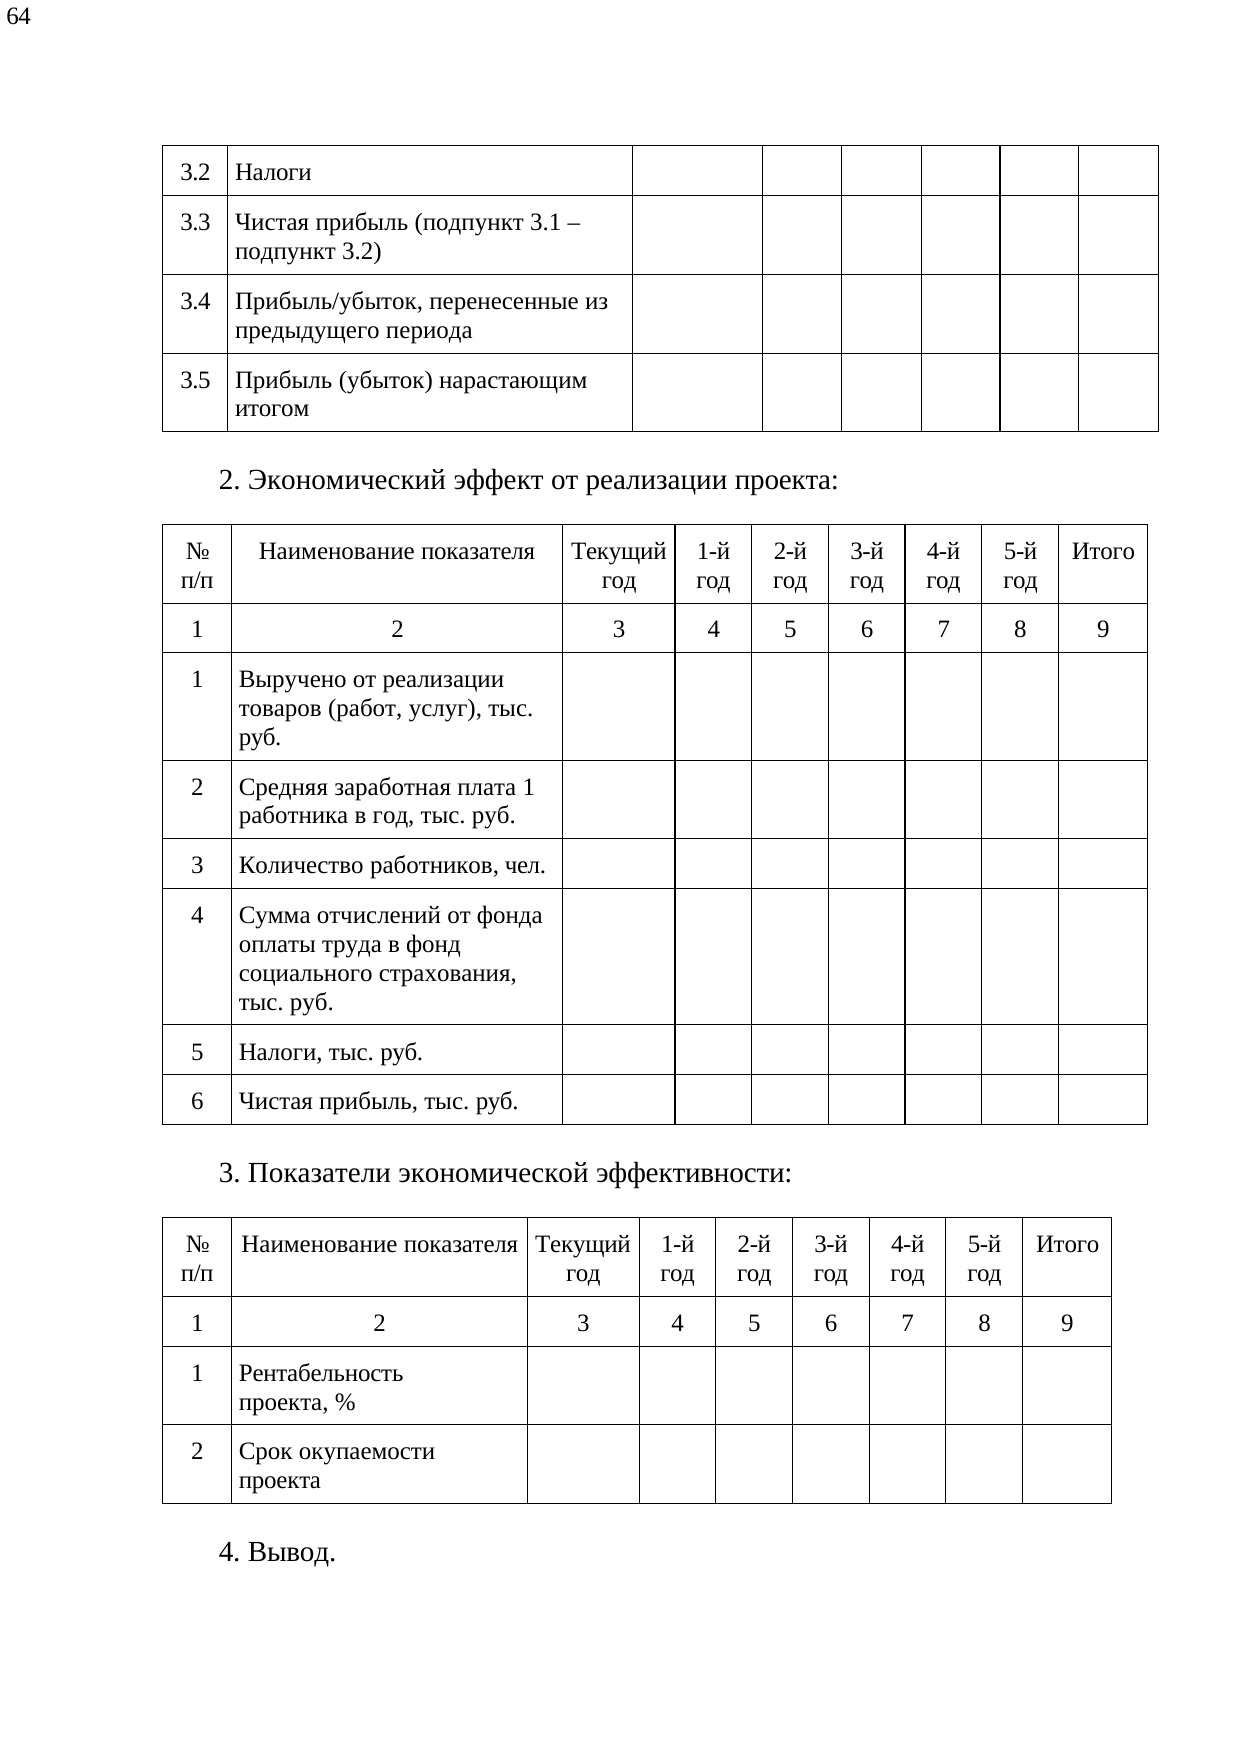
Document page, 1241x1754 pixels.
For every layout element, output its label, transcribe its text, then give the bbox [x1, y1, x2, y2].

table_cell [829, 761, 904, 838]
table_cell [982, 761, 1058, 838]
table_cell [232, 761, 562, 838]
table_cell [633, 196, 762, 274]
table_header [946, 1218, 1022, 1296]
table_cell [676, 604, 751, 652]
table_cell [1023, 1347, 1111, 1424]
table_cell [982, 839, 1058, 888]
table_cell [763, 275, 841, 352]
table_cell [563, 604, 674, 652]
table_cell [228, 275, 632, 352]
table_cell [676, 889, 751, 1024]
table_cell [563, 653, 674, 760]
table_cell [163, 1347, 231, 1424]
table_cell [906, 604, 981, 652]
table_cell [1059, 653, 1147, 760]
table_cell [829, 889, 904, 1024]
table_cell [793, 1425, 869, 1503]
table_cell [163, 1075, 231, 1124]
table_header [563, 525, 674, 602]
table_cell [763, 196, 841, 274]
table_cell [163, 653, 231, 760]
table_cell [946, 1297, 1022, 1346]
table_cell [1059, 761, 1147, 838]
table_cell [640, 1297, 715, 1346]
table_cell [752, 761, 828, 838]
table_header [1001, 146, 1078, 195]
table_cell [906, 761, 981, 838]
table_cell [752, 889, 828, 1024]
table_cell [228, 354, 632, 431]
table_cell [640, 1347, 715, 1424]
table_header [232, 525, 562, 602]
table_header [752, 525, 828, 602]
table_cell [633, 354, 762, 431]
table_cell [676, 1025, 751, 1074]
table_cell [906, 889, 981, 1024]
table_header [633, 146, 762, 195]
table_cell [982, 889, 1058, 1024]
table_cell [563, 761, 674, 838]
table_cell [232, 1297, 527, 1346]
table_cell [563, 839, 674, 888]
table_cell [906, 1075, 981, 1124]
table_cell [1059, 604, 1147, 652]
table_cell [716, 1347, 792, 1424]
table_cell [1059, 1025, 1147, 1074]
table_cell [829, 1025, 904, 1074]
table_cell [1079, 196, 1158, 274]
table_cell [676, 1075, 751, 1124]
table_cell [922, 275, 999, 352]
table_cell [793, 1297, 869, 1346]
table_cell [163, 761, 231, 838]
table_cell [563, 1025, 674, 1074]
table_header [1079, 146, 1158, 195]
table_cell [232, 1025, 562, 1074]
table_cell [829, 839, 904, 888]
list Экономический эффект от реализации проекта: [218, 462, 1181, 495]
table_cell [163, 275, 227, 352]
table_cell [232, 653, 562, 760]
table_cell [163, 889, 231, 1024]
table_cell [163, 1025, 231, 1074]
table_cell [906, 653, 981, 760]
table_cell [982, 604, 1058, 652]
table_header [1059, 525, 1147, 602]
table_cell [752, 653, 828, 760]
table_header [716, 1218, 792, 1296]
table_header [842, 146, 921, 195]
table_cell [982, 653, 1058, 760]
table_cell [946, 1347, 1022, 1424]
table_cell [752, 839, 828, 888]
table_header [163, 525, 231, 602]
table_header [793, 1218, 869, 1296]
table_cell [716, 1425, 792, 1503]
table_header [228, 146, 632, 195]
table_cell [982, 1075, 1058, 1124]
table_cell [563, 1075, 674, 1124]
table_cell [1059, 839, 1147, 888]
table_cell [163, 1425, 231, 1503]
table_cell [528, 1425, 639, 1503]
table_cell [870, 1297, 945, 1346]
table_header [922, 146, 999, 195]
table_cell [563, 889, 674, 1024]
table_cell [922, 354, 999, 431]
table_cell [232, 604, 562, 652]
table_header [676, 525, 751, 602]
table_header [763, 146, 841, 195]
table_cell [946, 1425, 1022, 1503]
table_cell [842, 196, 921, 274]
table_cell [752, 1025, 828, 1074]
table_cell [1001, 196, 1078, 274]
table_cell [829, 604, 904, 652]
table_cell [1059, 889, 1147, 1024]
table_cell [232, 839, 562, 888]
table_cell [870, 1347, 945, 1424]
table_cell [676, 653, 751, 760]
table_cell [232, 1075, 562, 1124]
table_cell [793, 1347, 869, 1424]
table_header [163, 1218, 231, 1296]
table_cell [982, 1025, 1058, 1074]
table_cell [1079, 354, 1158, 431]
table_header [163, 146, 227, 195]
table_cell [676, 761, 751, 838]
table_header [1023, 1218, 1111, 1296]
list Вывод. [218, 1534, 1181, 1567]
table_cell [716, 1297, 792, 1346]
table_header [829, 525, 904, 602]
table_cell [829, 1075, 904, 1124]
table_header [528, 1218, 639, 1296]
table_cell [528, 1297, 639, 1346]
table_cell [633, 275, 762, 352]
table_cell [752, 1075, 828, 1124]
list Показатели экономической эффективности: [218, 1155, 1181, 1189]
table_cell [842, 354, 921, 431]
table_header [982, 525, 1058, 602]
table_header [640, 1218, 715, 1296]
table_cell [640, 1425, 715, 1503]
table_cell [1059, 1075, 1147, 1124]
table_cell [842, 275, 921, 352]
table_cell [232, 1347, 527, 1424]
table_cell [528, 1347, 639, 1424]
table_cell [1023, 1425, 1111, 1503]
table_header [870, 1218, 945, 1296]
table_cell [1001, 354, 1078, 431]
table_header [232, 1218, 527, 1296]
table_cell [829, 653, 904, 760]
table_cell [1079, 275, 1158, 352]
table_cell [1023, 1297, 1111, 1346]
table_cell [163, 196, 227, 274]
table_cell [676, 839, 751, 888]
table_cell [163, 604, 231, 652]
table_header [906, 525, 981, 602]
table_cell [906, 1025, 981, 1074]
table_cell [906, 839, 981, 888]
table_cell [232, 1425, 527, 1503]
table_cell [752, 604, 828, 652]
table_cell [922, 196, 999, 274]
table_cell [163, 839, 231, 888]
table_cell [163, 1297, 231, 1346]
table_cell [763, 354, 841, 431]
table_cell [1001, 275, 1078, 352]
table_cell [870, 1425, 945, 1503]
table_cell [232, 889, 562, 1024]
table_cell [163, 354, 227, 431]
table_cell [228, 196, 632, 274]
